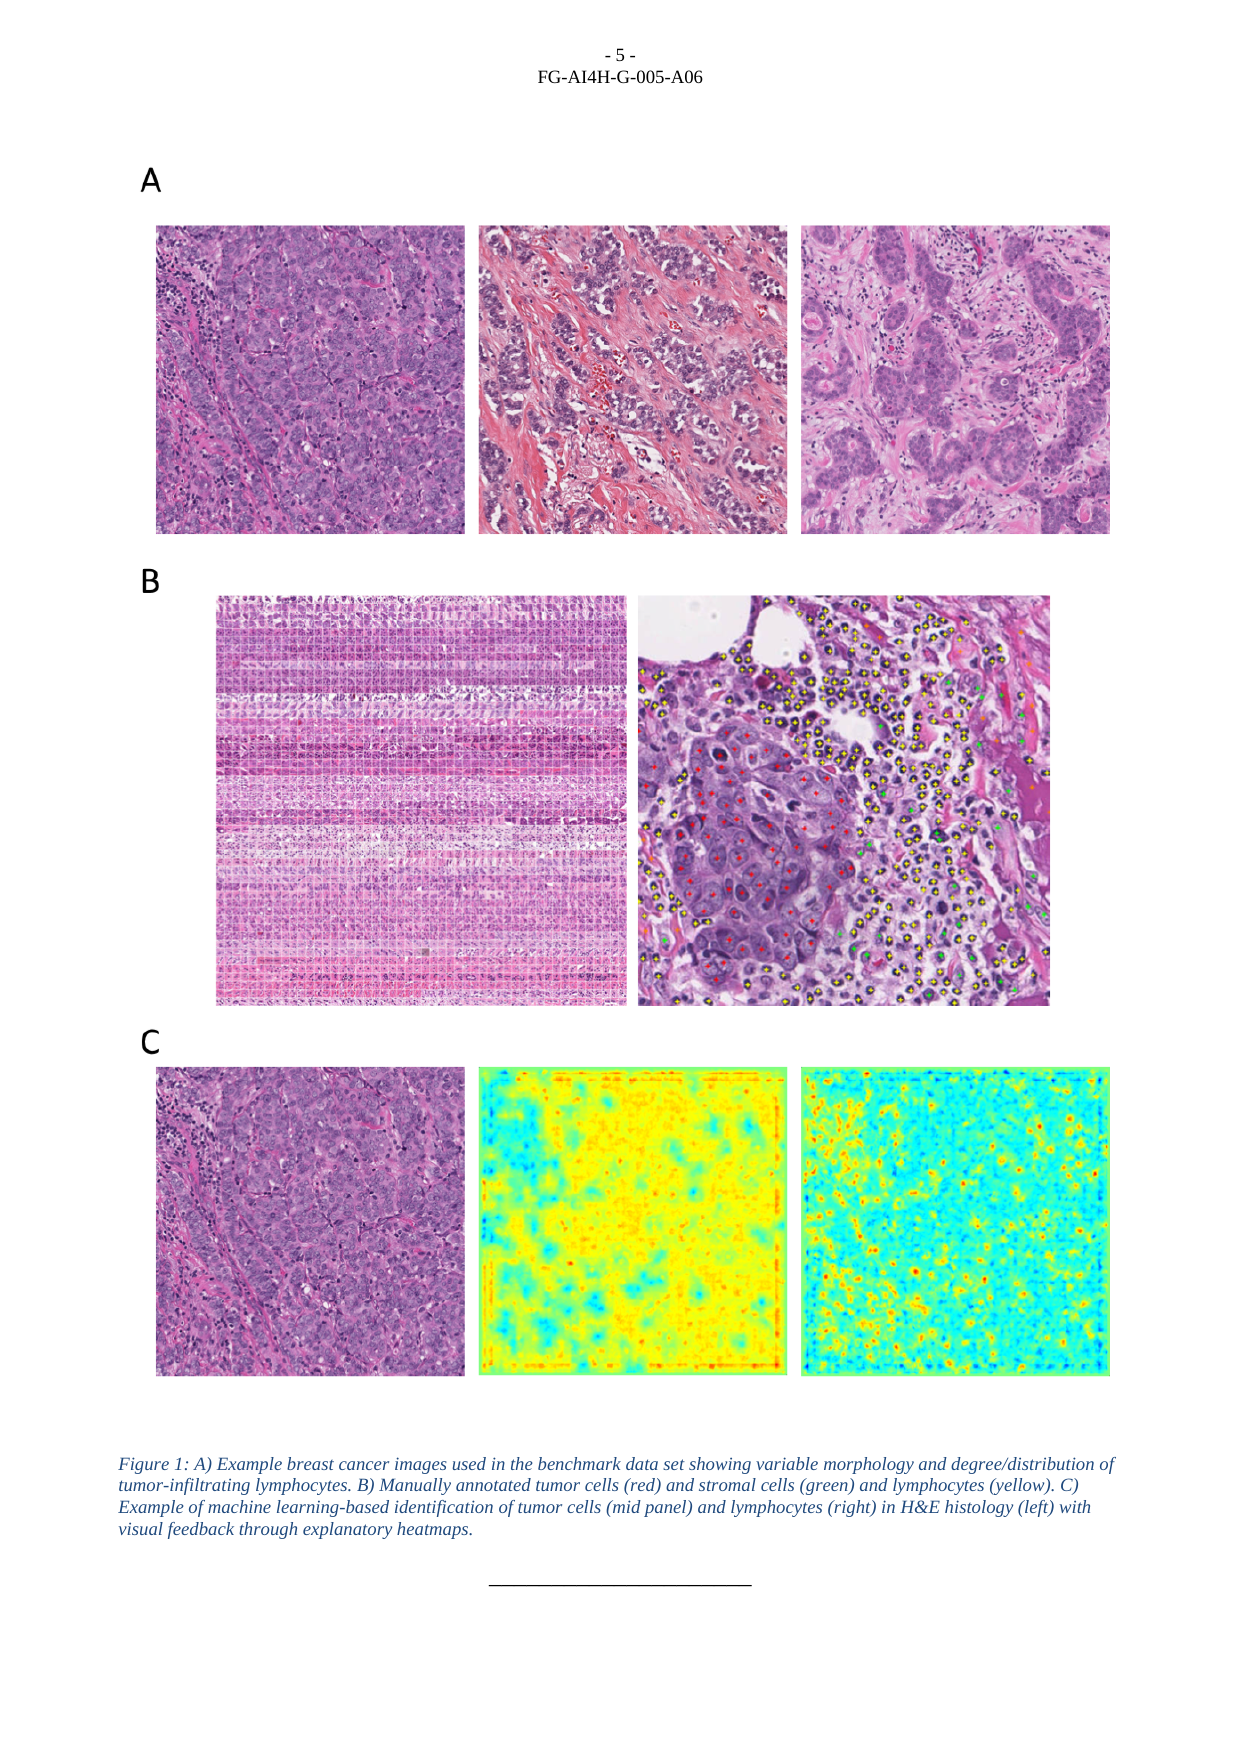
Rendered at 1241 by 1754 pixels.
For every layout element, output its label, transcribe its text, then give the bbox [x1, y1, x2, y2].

picture [118, 118, 1123, 1453]
text _____________________ [118, 1560, 1122, 1589]
